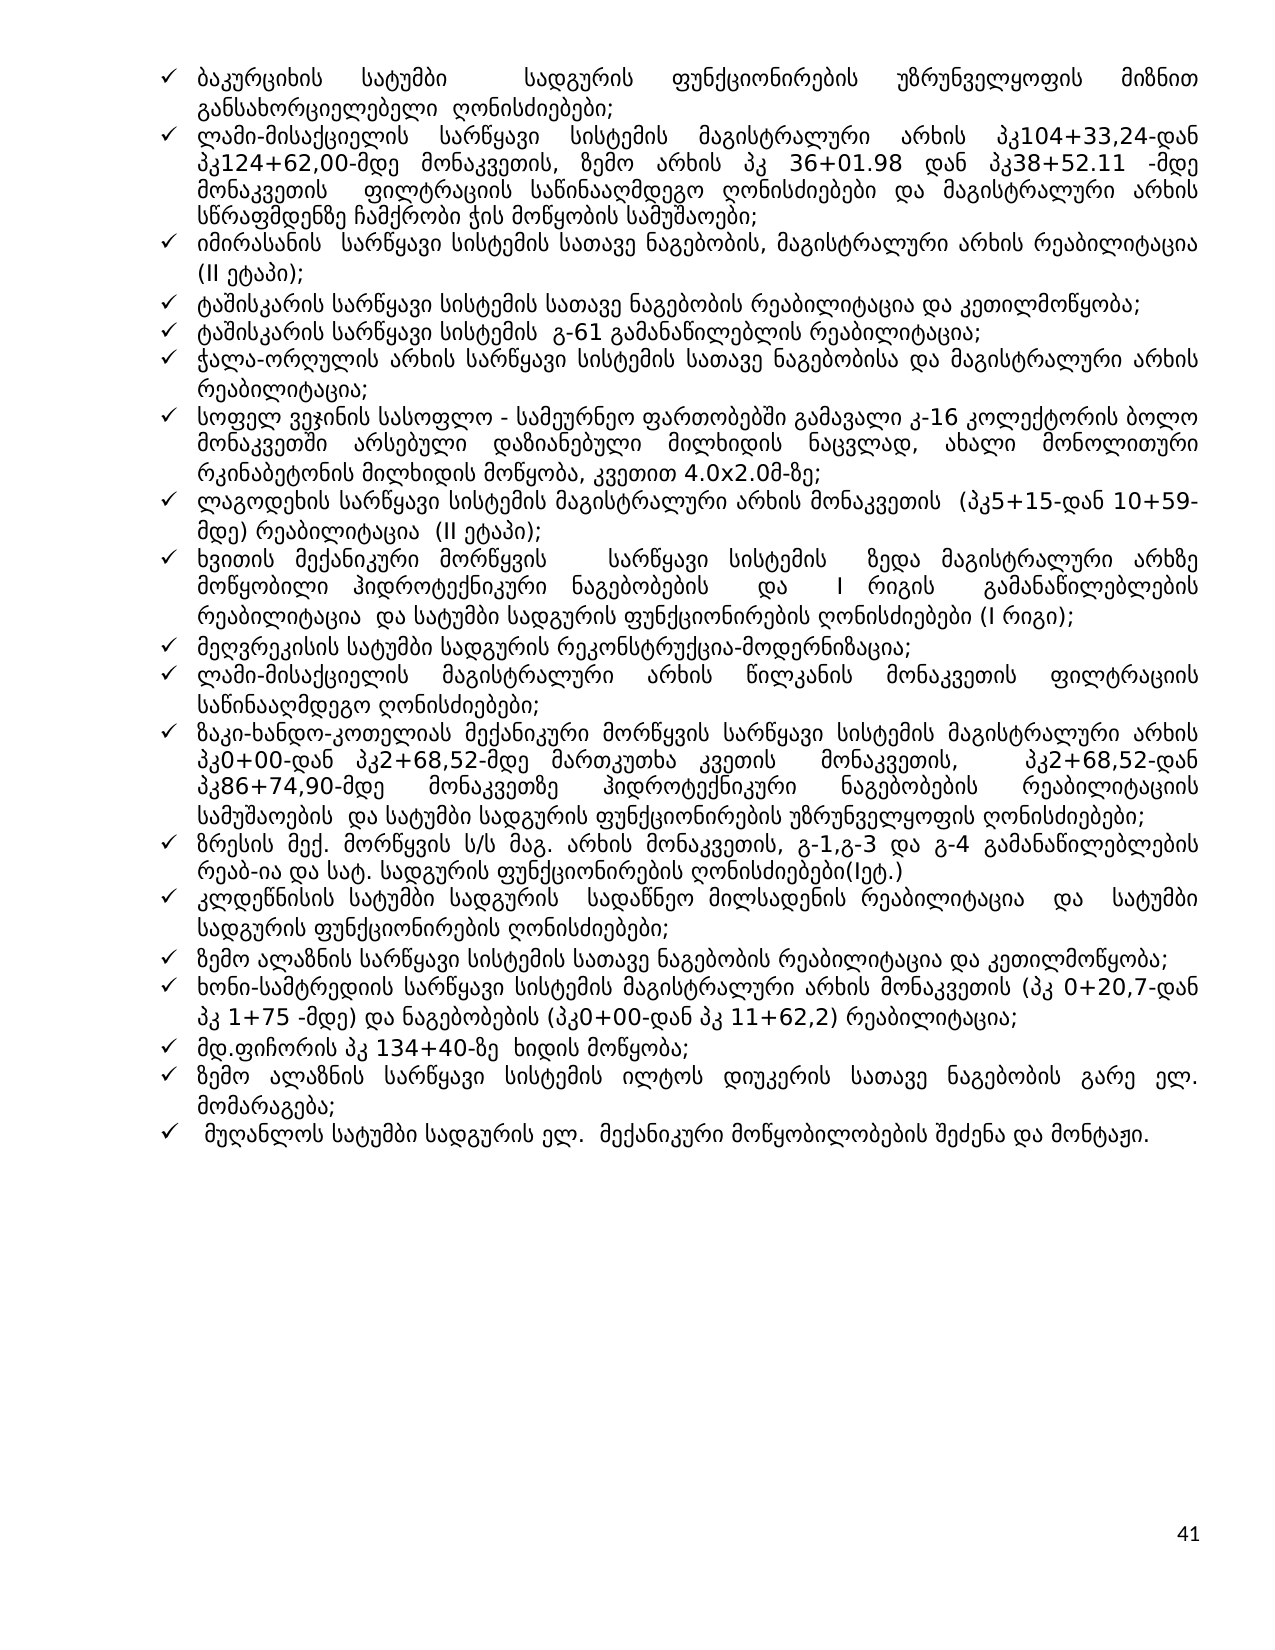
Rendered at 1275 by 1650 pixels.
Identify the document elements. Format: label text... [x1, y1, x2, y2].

list ზაკი-ხანდო-კოთელიას მექანიკური მორწყვის სარწყავი სისტემის მაგისტრალური არხის პკ0+00-დან პკ2+68,52-მდე მართკუთხა კვეთის მონაკვეთის, პკ2+68,52-დან პკ86+74,90-მდე მონაკვეთზე ჰიდროტექნიკური ნაგებობების რეაბილიტაციის სამუშაოების და სატუმბი სადგურის ფუნქციონირების უზრუნველყოფის ღონისძიებები; [159, 720, 1200, 831]
list მდ.ფიჩორის პკ 134+40-ზე ხიდის მოწყობა; [159, 1032, 1200, 1063]
list ლაგოდეხის სარწყავი სისტემის მაგისტრალური არხის მონაკვეთის (პკ5+15-დან 10+59-მდე) რეაბილიტაცია (II ეტაპი); [159, 488, 1200, 546]
list ტაშისკარის სარწყავი სისტემის სათავე ნაგებობის რეაბილიტაცია და კეთილმოწყობა; [159, 288, 1200, 319]
list ბაკურციხის სატუმბი სადგურის ფუნქციონირების უზრუნველყოფის მიზნით განსახორციელებელი ღონისძიებები; [159, 66, 1200, 123]
list მეღვრეკისის სატუმბი სადგურის რეკონსტრუქცია-მოდერნიზაცია; [159, 631, 1200, 662]
list ჭალა-ორღულის არხის სარწყავი სისტემის სათავე ნაგებობისა და მაგისტრალური არხის რეაბილიტაცია; [159, 346, 1200, 404]
list ტაშისკარის სარწყავი სისტემის გ-61 გამანაწილებლის რეაბილიტაცია; [159, 319, 1200, 346]
list ზემო ალაზნის სარწყავი სისტემის სათავე ნაგებობის რეაბილიტაცია და კეთილმოწყობა; [159, 943, 1200, 974]
list მუღანლოს სატუმბი სადგურის ელ. მექანიკური მოწყობილობების შეძენა და მონტაჟი. [159, 1121, 1200, 1148]
list ხონი-სამტრედიის სარწყავი სისტემის მაგისტრალური არხის მონაკვეთის (პკ 0+20,7-დან პკ 1+75 -მდე) და ნაგებობების (პკ0+00-დან პკ 11+62,2) რეაბილიტაცია; [159, 974, 1200, 1032]
list სოფელ ვეჯინის სასოფლო - სამეურნეო ფართობებში გამავალი კ-16 კოლექტორის ბოლო მონაკვეთში არსებული დაზიანებული მილხიდის ნაცვლად, ახალი მონოლითური რკინაბეტონის მილხიდის მოწყობა, კვეთით 4.0x2.0მ-ზე; [159, 404, 1200, 488]
list ზრესის მექ. მორწყვის ს/ს მაგ. არხის მონაკვეთის, გ-1,გ-3 და გ-4 გამანაწილებლების რეაბ-ია და სატ. სადგურის ფუნქციონირების ღონისძიებები(Iეტ.) [159, 831, 1200, 885]
list ზემო ალაზნის სარწყავი სისტემის ილტოს დიუკერის სათავე ნაგებობის გარე ელ. მომარაგება; [159, 1063, 1200, 1121]
list კლდეწნისის სატუმბი სადგურის სადაწნეო მილსადენის რეაბილიტაცია და სატუმბი სადგურის ფუნქციონირების ღონისძიებები; [159, 885, 1200, 943]
list ხვითის მექანიკური მორწყვის სარწყავი სისტემის ზედა მაგისტრალური არხზე მოწყობილი ჰიდროტექნიკური ნაგებობების და I რიგის გამანაწილებლების რეაბილიტაცია და სატუმბი სადგურის ფუნქციონირების ღონისძიებები (I რიგი); [159, 546, 1200, 631]
list ლამი-მისაქციელის მაგისტრალური არხის წილკანის მონაკვეთის ფილტრაციის საწინააღმდეგო ღონისძიებები; [159, 662, 1200, 720]
list იმირასანის სარწყავი სისტემის სათავე ნაგებობის, მაგისტრალური არხის რეაბილიტაცია (II ეტაპი); [159, 230, 1200, 288]
list ლამი-მისაქციელის სარწყავი სისტემის მაგისტრალური არხის პკ104+33,24-დან პკ124+62,00-მდე მონაკვეთის, ზემო არხის პკ 36+01.98 დან პკ38+52.11 -მდე მონაკვეთის ფილტრაციის საწინააღმდეგო ღონისძიებები და მაგისტრალური არხის სწრაფმდენზე ჩამქრობი ჭის მოწყობის სამუშაოები; [159, 123, 1200, 230]
